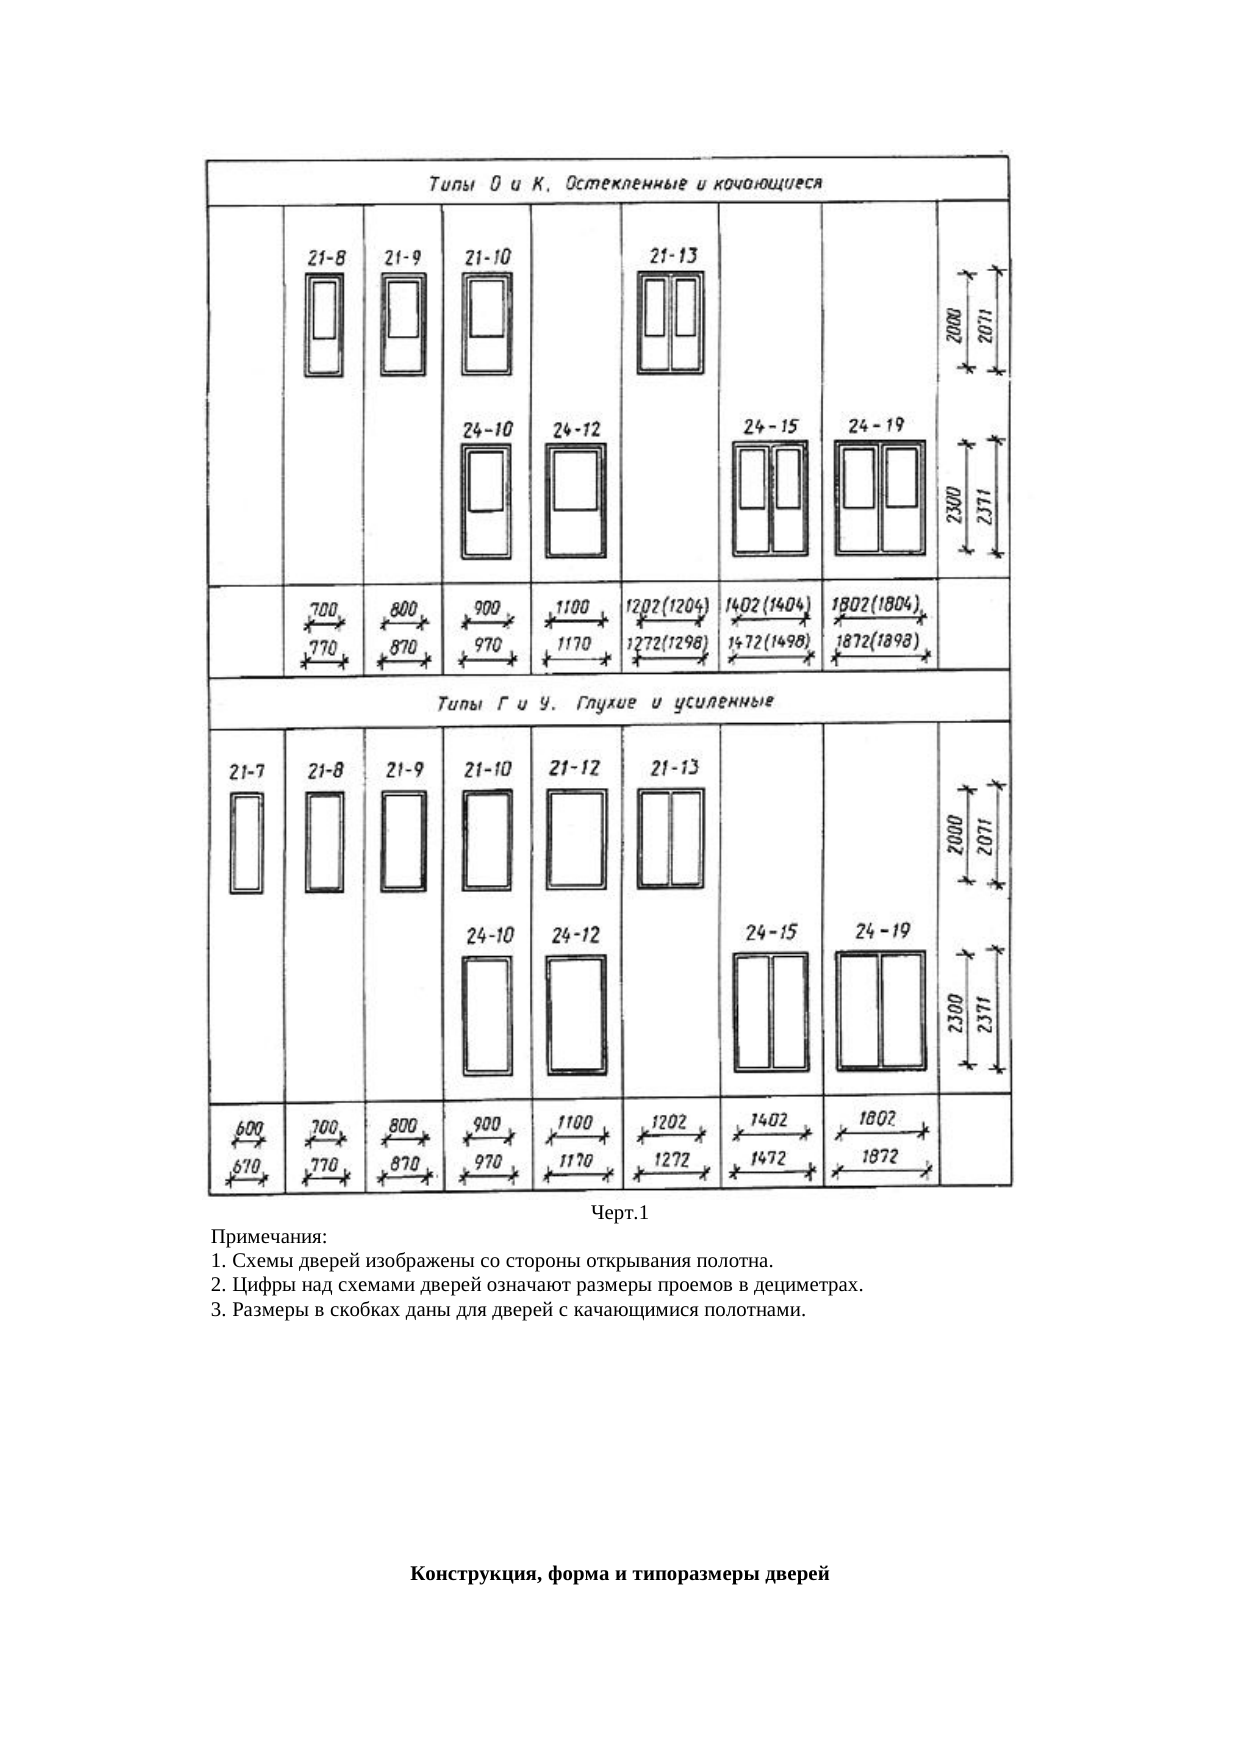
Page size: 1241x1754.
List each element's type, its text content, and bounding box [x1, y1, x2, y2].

text 2. Цифры над схемами дверей означают размеры проемов в дециметрах. [187, 1272, 1053, 1296]
picture [202, 149, 1039, 1200]
text 3. Размеры в скобках даны для дверей с качающимися полотнами. [187, 1296, 1053, 1320]
text 1. Схемы дверей изображены со стороны открывания полотна. [187, 1248, 1053, 1272]
subtitle Конструкция, форма и типоразмеры дверей [187, 1561, 1053, 1585]
text Черт.1 [187, 1200, 1053, 1224]
text Примечания: [187, 1224, 1053, 1248]
